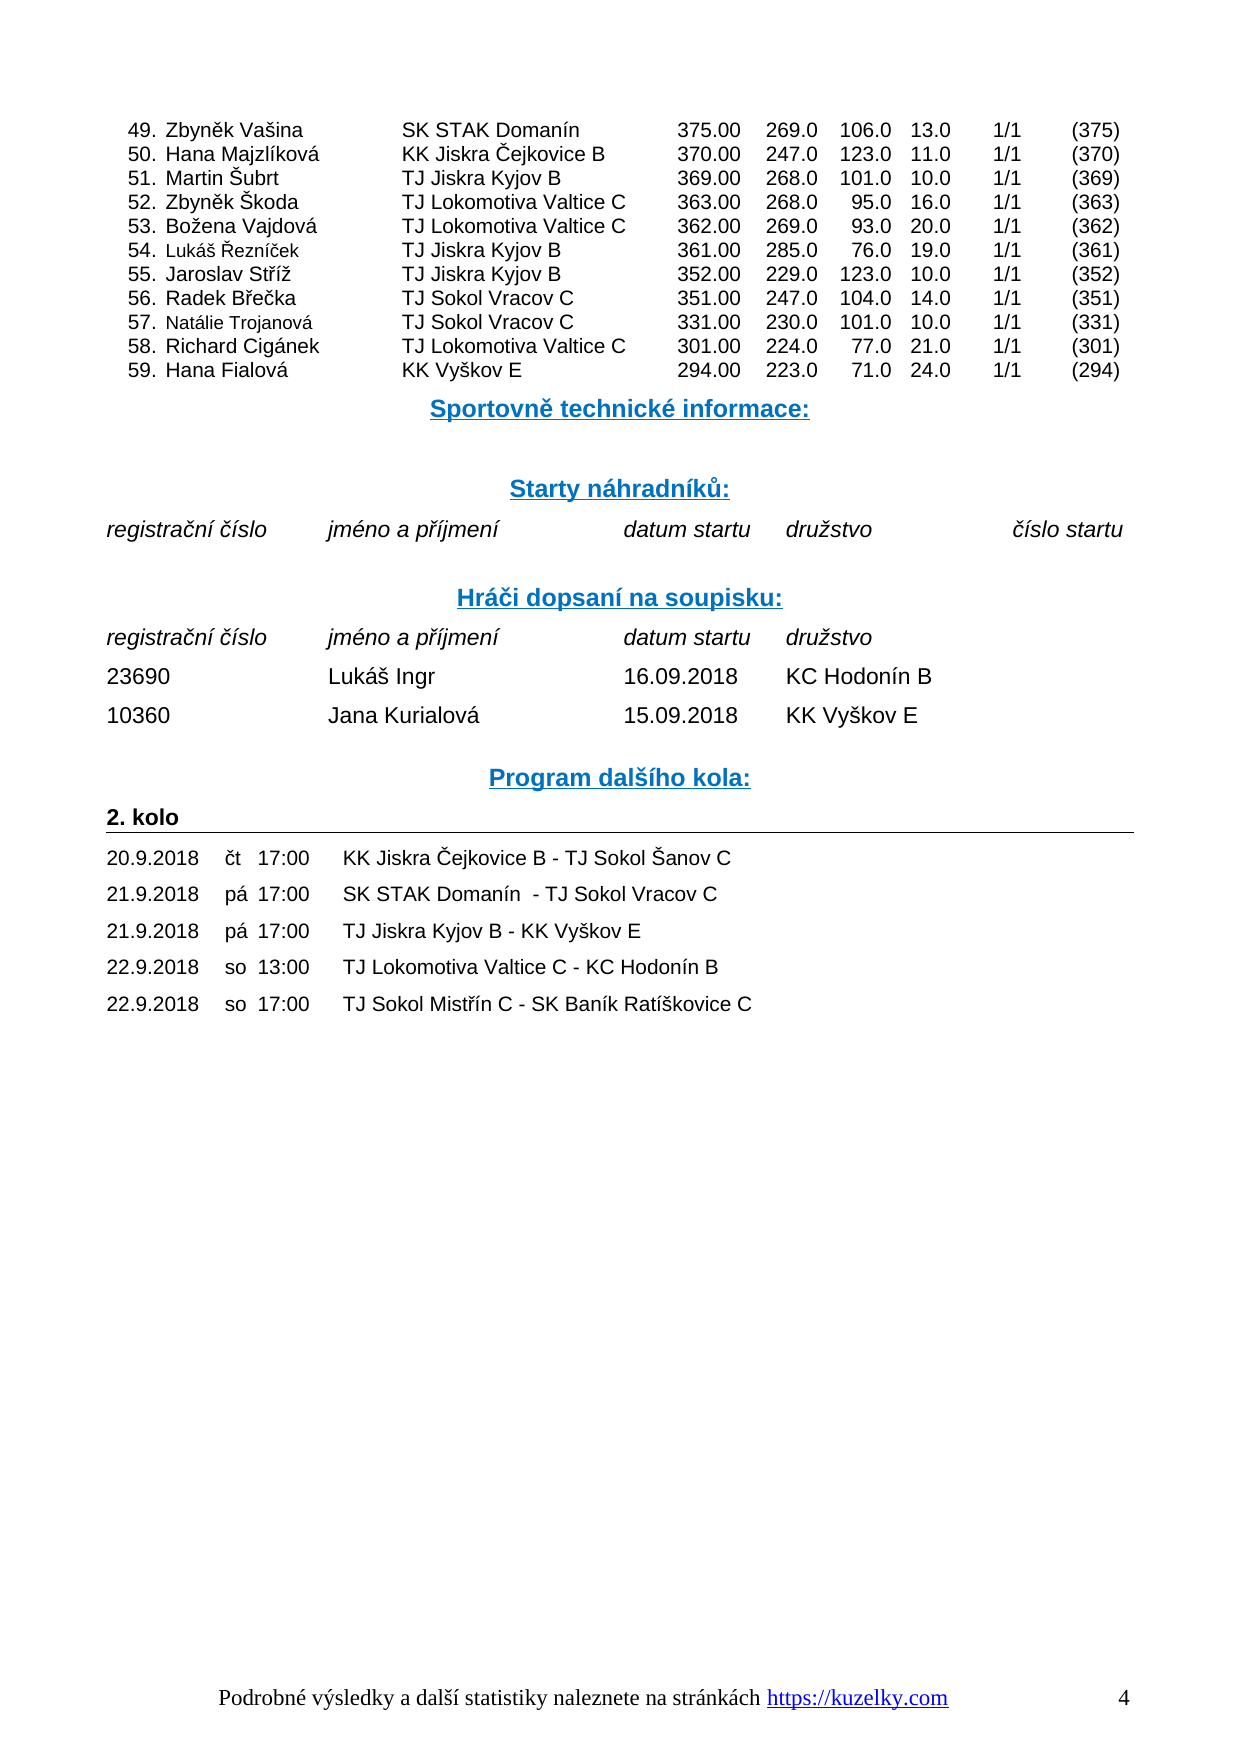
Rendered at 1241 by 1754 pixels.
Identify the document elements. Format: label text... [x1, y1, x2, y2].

text 54. Lukáš Řezníček TJ Jiskra Kyjov B 361.00 285.0 76.0 19.0 1/1 (361) [106, 238, 1134, 262]
text Starty náhradníků: [94, 474, 1145, 503]
text 22.9.2018 so 13:00 TJ Lokomotiva Valtice C - KC Hodonín B [106, 955, 1134, 979]
text 50. Hana Majzlíková KK Jiskra Čejkovice B 370.00 247.0 123.0 11.0 1/1 (370) [106, 142, 1134, 166]
text 59. Hana Fialová KK Vyškov E 294.00 223.0 71.0 24.0 1/1 (294) [106, 358, 1134, 382]
text 2. kolo [106, 804, 1134, 832]
text 56. Radek Břečka TJ Sokol Vracov C 351.00 247.0 104.0 14.0 1/1 (351) [106, 286, 1134, 310]
text 21.9.2018 pá 17:00 TJ Jiskra Kyjov B - KK Vyškov E [106, 919, 1134, 943]
text registrační číslo jméno a příjmení datum startu družstvo číslo startu [106, 516, 1134, 542]
text 49. Zbyněk Vašina SK STAK Domanín 375.00 269.0 106.0 13.0 1/1 (375) [106, 118, 1134, 142]
text 21.9.2018 pá 17:00 SK STAK Domanín - TJ Sokol Vracov C [106, 882, 1134, 906]
text 55. Jaroslav Stříž TJ Jiskra Kyjov B 352.00 229.0 123.0 10.0 1/1 (352) [106, 262, 1134, 286]
text Sportovně technické informace: [94, 394, 1145, 423]
text Hráči dopsaní na soupisku: [94, 554, 1145, 612]
text 22.9.2018 so 17:00 TJ Sokol Mistřín C - SK Baník Ratíškovice C [106, 992, 1134, 1016]
text 10360 Jana Kurialová 15.09.2018 KK Vyškov E [106, 702, 1134, 728]
text registrační číslo jméno a příjmení datum startu družstvo [106, 624, 1134, 651]
text 23690 Lukáš Ingr 16.09.2018 KC Hodonín B [106, 663, 1134, 689]
text 53. Božena Vajdová TJ Lokomotiva Valtice C 362.00 269.0 93.0 20.0 1/1 (362) [106, 214, 1134, 238]
text 58. Richard Cigánek TJ Lokomotiva Valtice C 301.00 224.0 77.0 21.0 1/1 (301) [106, 334, 1134, 358]
text Program dalšího kola: [94, 762, 1145, 791]
text 57. Natálie Trojanová TJ Sokol Vracov C 331.00 230.0 101.0 10.0 1/1 (331) [106, 310, 1134, 334]
text 52. Zbyněk Škoda TJ Lokomotiva Valtice C 363.00 268.0 95.0 16.0 1/1 (363) [106, 190, 1134, 214]
text 20.9.2018 čt 17:00 KK Jiskra Čejkovice B - TJ Sokol Šanov C [106, 846, 1134, 870]
text 51. Martin Šubrt TJ Jiskra Kyjov B 369.00 268.0 101.0 10.0 1/1 (369) [106, 166, 1134, 190]
